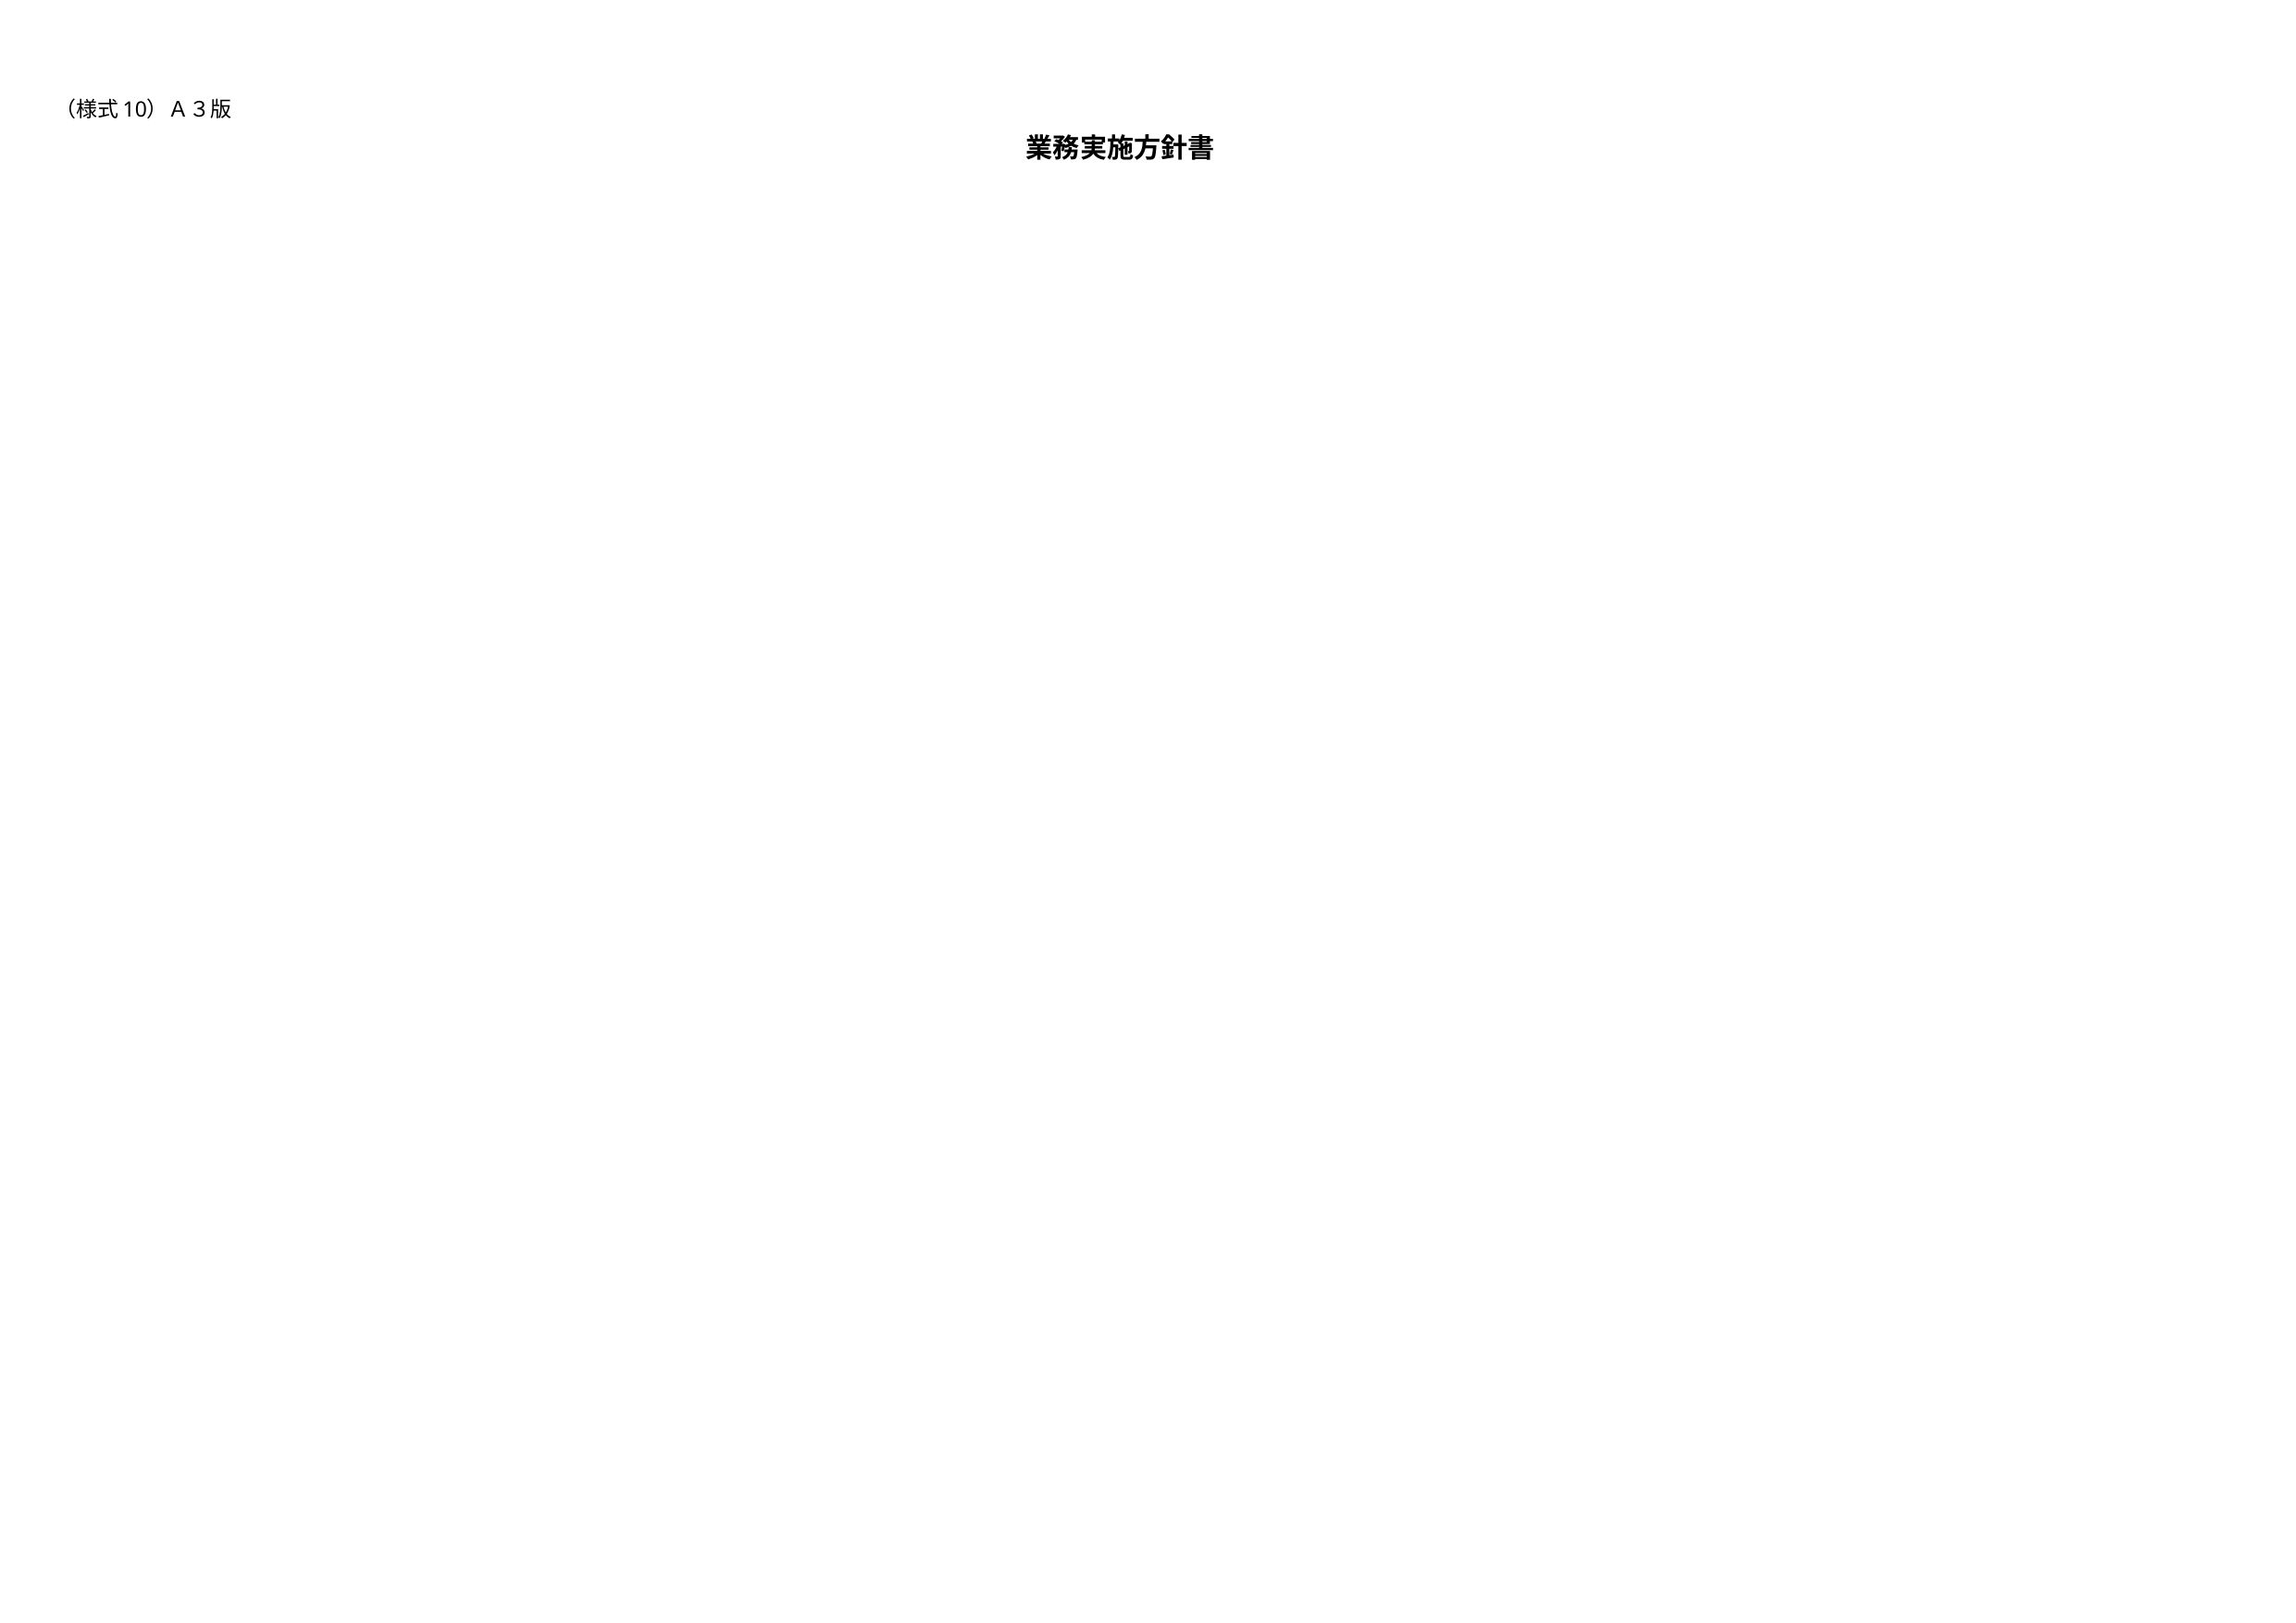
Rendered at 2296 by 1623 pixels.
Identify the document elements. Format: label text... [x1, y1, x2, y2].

text （様式10）Ａ３版 [55, 93, 2186, 123]
text 業務実施方針書 [55, 123, 2186, 166]
